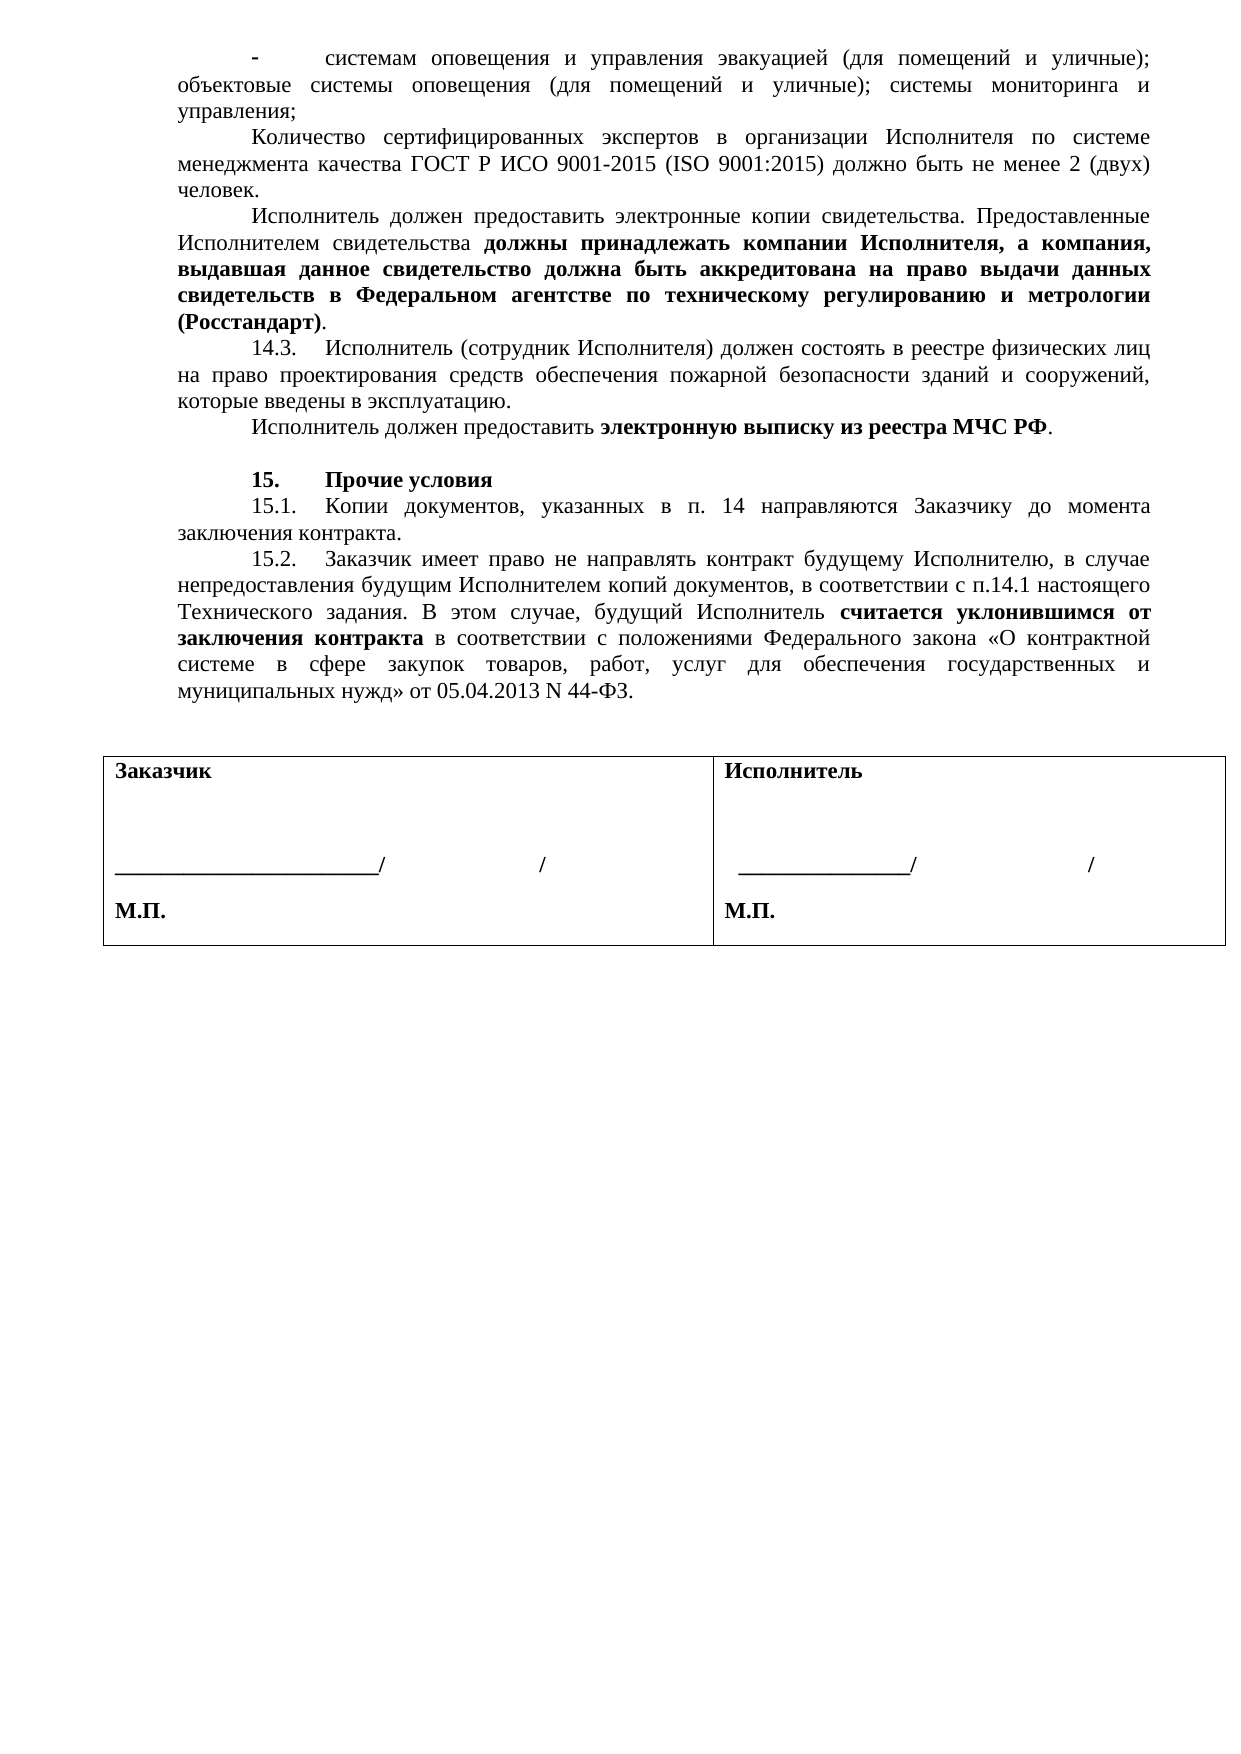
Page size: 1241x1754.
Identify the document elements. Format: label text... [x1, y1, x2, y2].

list Копии документов, указанных в п. 14 направляются Заказчику до момента заключения контракта. [177, 492, 1152, 545]
list Исполнитель должен предоставить электронную выписку из реестра МЧС РФ. [251, 413, 1152, 440]
list Количество сертифицированных экспертов в организации Исполнителя по системе менеджмента качества ГОСТ Р ИСО 9001-2015 (ISO 9001:2015) должно быть не менее 2 (двух) человек. [177, 123, 1152, 202]
list Исполнитель должен предоставить электронные копии свидетельства. Предоставленные Исполнителем свидетельства должны принадлежать компании Исполнителя, а компания, выдавшая данное свидетельство должна быть аккредитована на право выдачи данных свидетельств в Федеральном агентстве по техническому регулированию и метрологии (Росстандарт). [177, 202, 1152, 334]
table_header Исполнитель _______________/ / М.П. [714, 757, 1225, 944]
list Исполнитель (сотрудник Исполнителя) должен состоять в реестре физических лиц на право проектирования средств обеспечения пожарной безопасности зданий и сооружений, которые введены в эксплуатацию. [177, 334, 1152, 413]
list Прочие условия [177, 466, 1152, 492]
table_header Заказчик _______________________/ / М.П. [104, 757, 713, 944]
list системам оповещения и управления эвакуацией (для помещений и уличные); объектовые системы оповещения (для помещений и уличные); системы мониторинга и управления; [177, 44, 1152, 123]
list Заказчик имеет право не направлять контракт будущему Исполнителю, в случае непредоставления будущим Исполнителем копий документов, в соответствии с п.14.1 настоящего Технического задания. В этом случае, будущий Исполнитель считается уклонившимся от заключения контракта в соответствии с положениями Федерального закона «О контрактной системе в сфере закупок товаров, работ, услуг для обеспечения государственных и муниципальных нужд» от 05.04.2013 N 44-ФЗ. [177, 545, 1152, 703]
